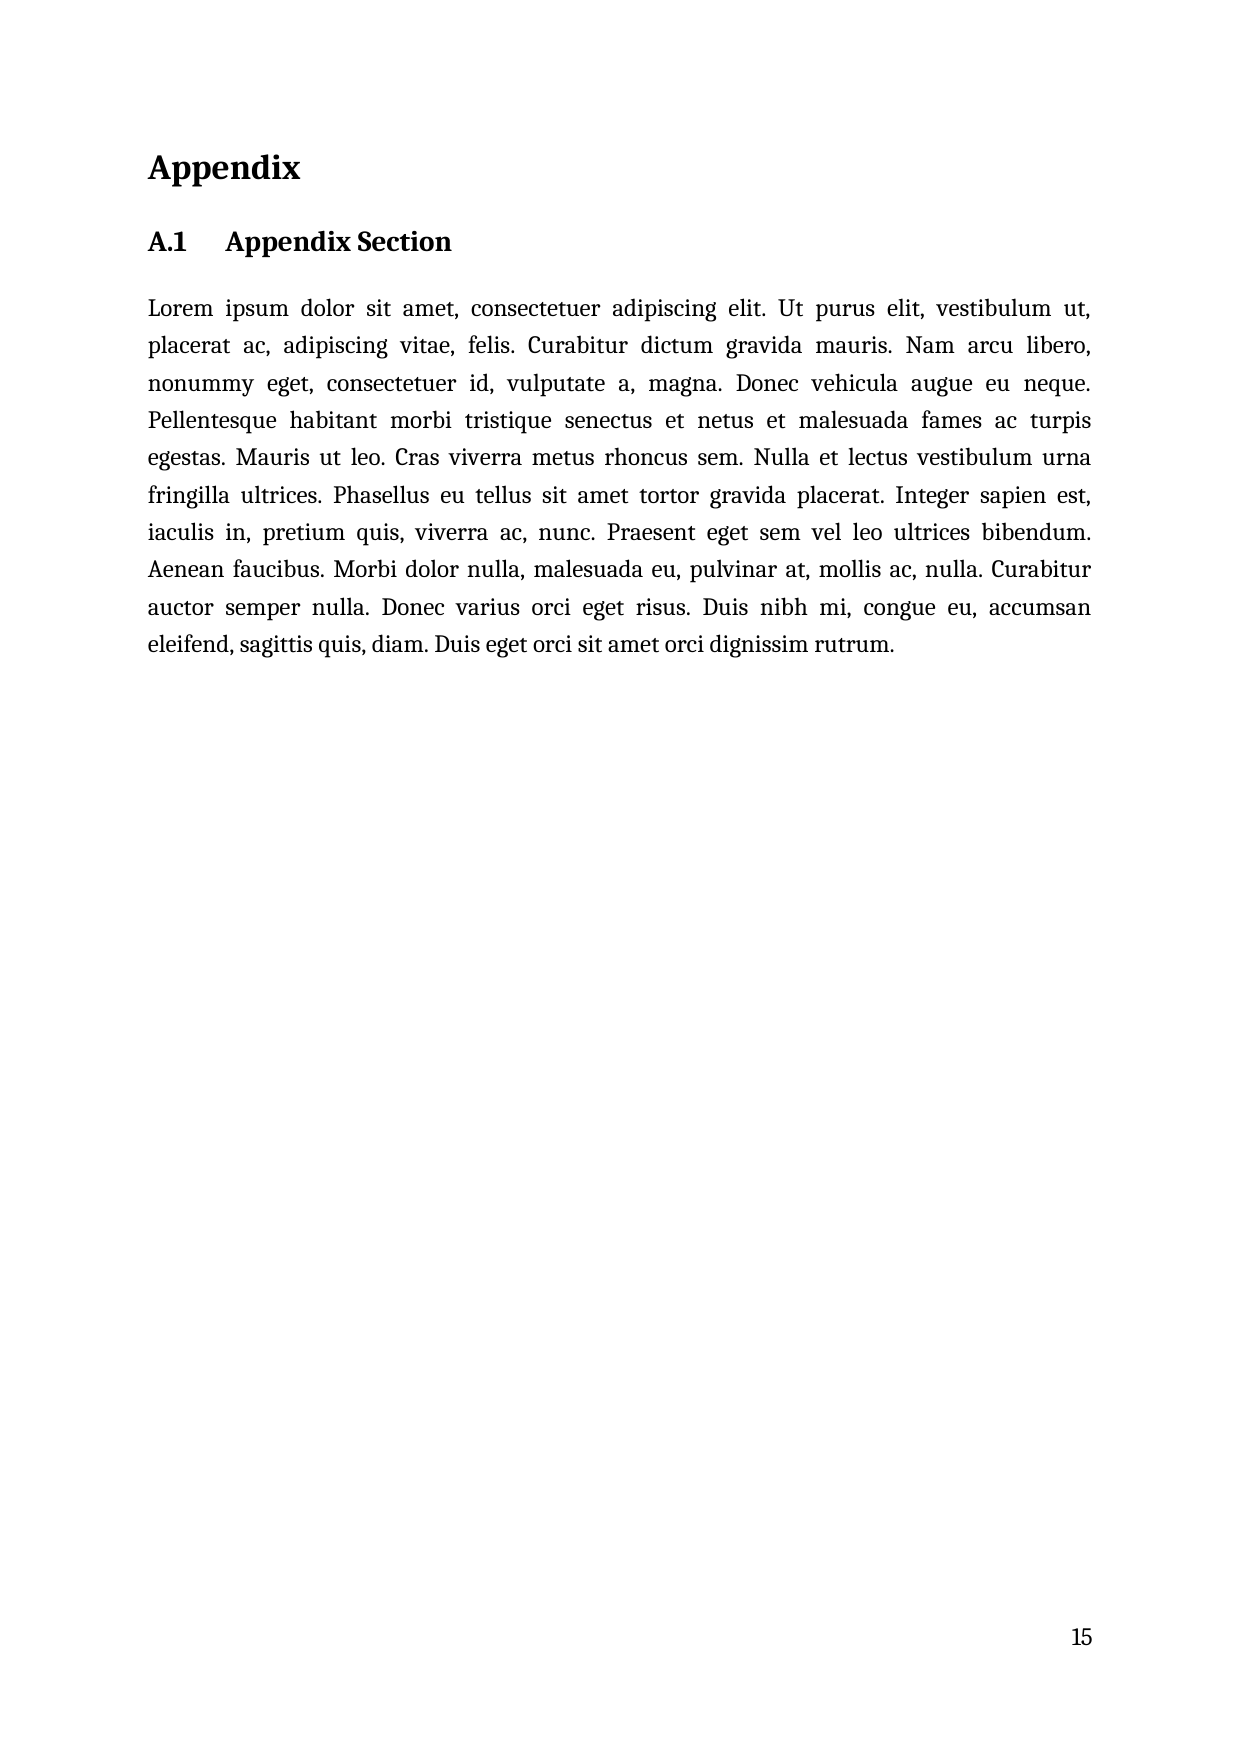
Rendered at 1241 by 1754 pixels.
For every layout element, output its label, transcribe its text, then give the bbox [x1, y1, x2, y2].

subtitle A.1 Appendix Section [148, 226, 1092, 259]
text Lorem ipsum dolor sit amet, consectetuer adipiscing elit. Ut purus elit, vestibulum ut, placerat ac, adipiscing vitae, felis. Curabitur dictum gravida mauris. Nam arcu libero, nonummy eget, consectetuer id, vulputate a, magna. Donec vehicula augue eu neque. Pellentesque habitant morbi tristique senectus et netus et malesuada fames ac turpis egestas. Mauris ut leo. Cras viverra metus rhoncus sem. Nulla et lectus vestibulum urna fringilla ultrices. Phasellus eu tellus sit amet tortor gravida placerat. Integer sapien est, iaculis in, pretium quis, viverra ac, nunc. Praesent eget sem vel leo ultrices bibendum. Aenean faucibus. Morbi dolor nulla, malesuada eu, pulvinar at, mollis ac, nulla. Curabitur auctor semper nulla. Donec varius orci eget risus. Duis nibh mi, congue eu, accumsan eleifend, sagittis quis, diam. Duis eget orci sit amet orci dignissim rutrum. [148, 294, 1092, 658]
subtitle Appendix [148, 148, 1092, 188]
